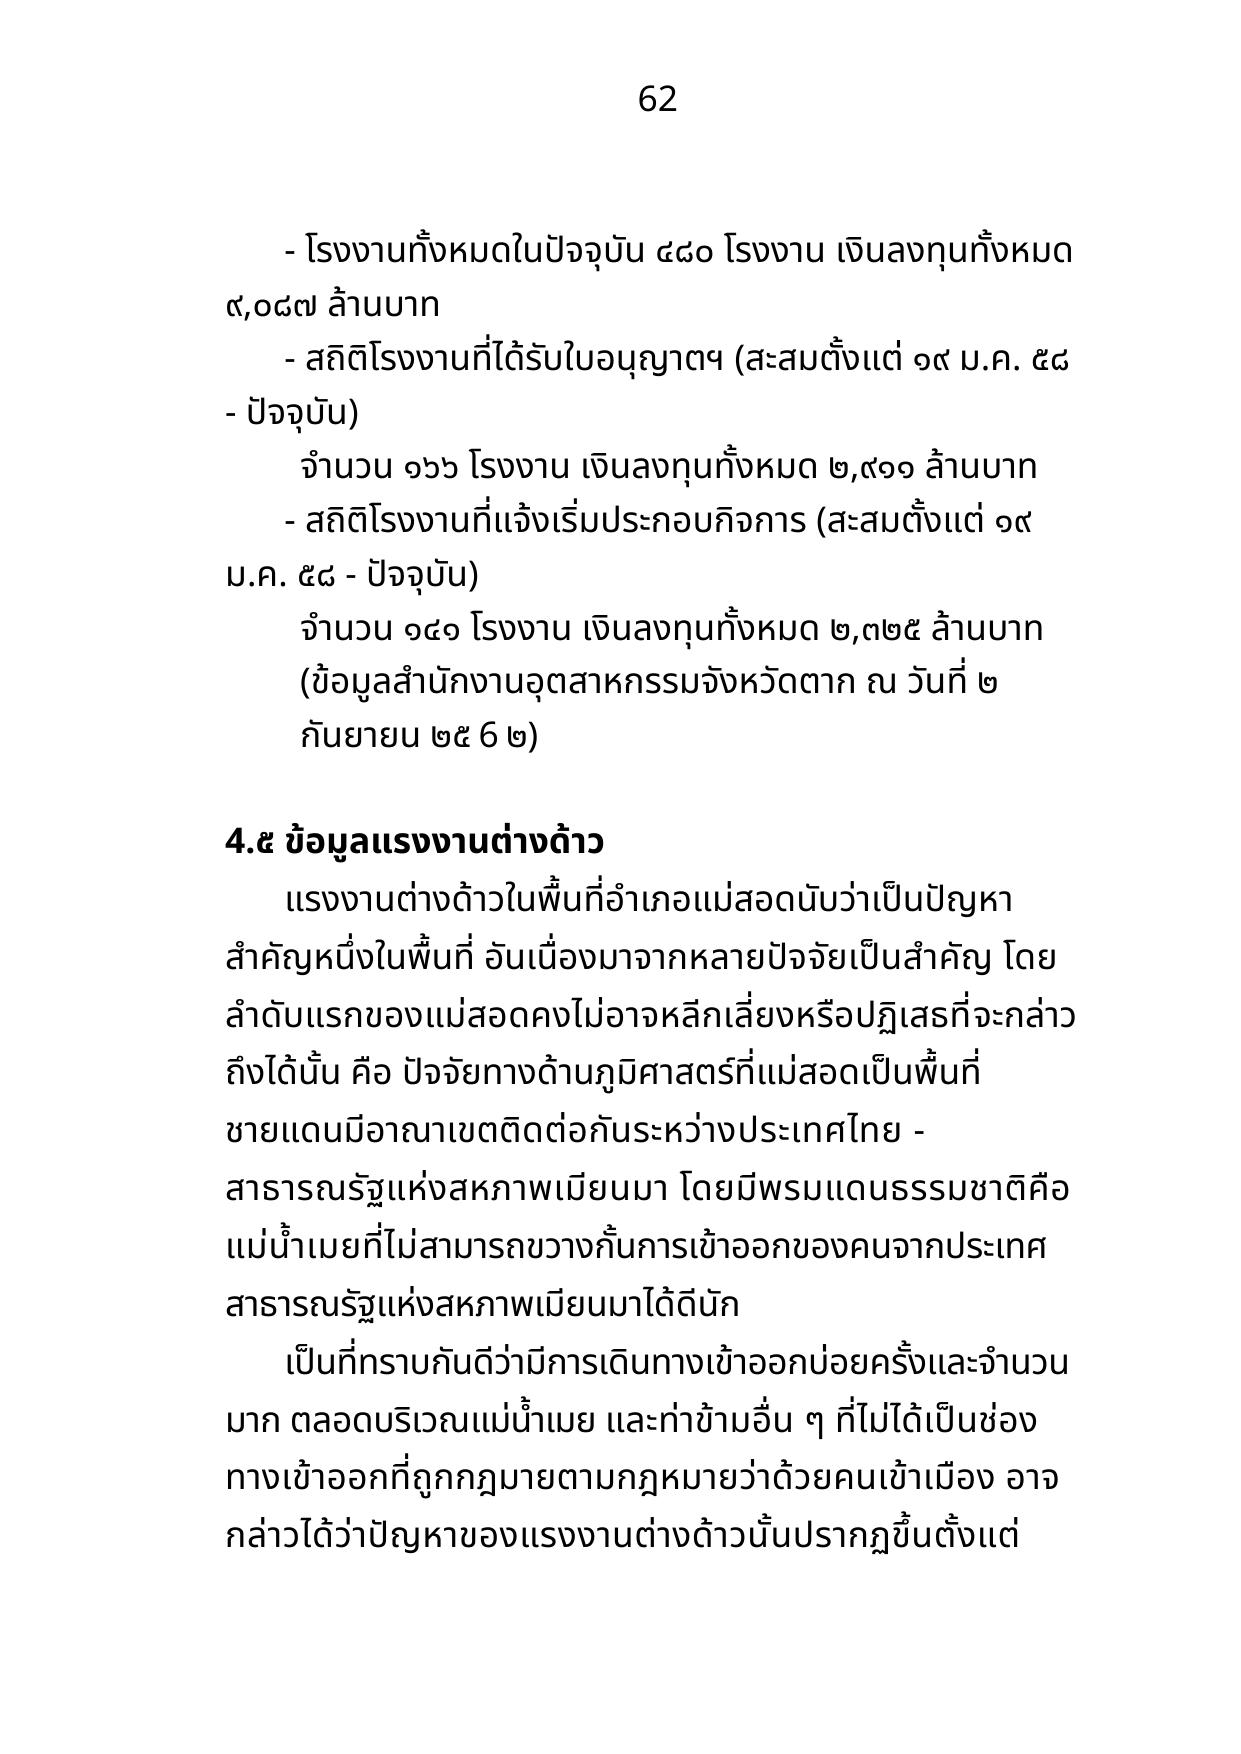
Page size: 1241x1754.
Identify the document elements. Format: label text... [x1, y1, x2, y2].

text จำนวน ๑๔๑ โรงงาน เงินลงทุนทั้งหมด ๒,๓๒๕ ล้านบาท [225, 602, 1090, 656]
text 4.๕ ข้อมูลแรงงานต่างด้าว [225, 816, 1090, 869]
text - สถิติโรงงานที่แจ้งเริ่มประกอบกิจการ (สะสมตั้งแต่ ๑๙ ม.ค. ๕๘ - ปัจจุบัน) [225, 494, 1090, 602]
text - โรงงานทั้งหมดในปัจจุบัน ๔๘๐ โรงงาน เงินลงทุนทั้งหมด ๙,๐๘๗ ล้านบาท [225, 225, 1090, 333]
text (ข้อมูลสำนักงานอุตสาหกรรมจังหวัดตาก ณ วันที่ ๒ กันยายน ๒๕6๒) [300, 656, 1090, 763]
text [225, 1337, 1090, 1563]
text จำนวน ๑๖๖ โรงงาน เงินลงทุนทั้งหมด ๒,๙๑๑ ล้านบาท [225, 440, 1090, 494]
text - สถิติโรงงานที่ได้รับใบอนุญาตฯ (สะสมตั้งแต่ ๑๙ ม.ค. ๕๘ - ปัจจุบัน) [225, 333, 1090, 440]
text แรงงานต่างด้าวในพื้นที่อำเภอแม่สอดนับว่าเป็นปัญหาสำคัญหนึ่งในพื้นที่ อันเนื่องมาจากหลายปัจจัยเป็นสำคัญ โดยลำดับแรกของแม่สอดคงไม่อาจหลีกเลี่ยงหรือปฏิเสธที่จะกล่าวถึงได้นั้น คือ ปัจจัยทางด้านภูมิศาสตร์ที่แม่สอดเป็นพื้นที่ชายแดนมีอาณาเขตติดต่อกันระหว่างประเทศไทย - สาธารณรัฐแห่งสหภาพเมียนมา โดยมีพรมแดนธรรมชาติคือแม่น้ำเมยที่ไม่สามารถขวางกั้นการเข้าออกของคนจากประเทศสาธารณรัฐแห่งสหภาพเมียนมาได้ดีนัก [225, 874, 1090, 1332]
